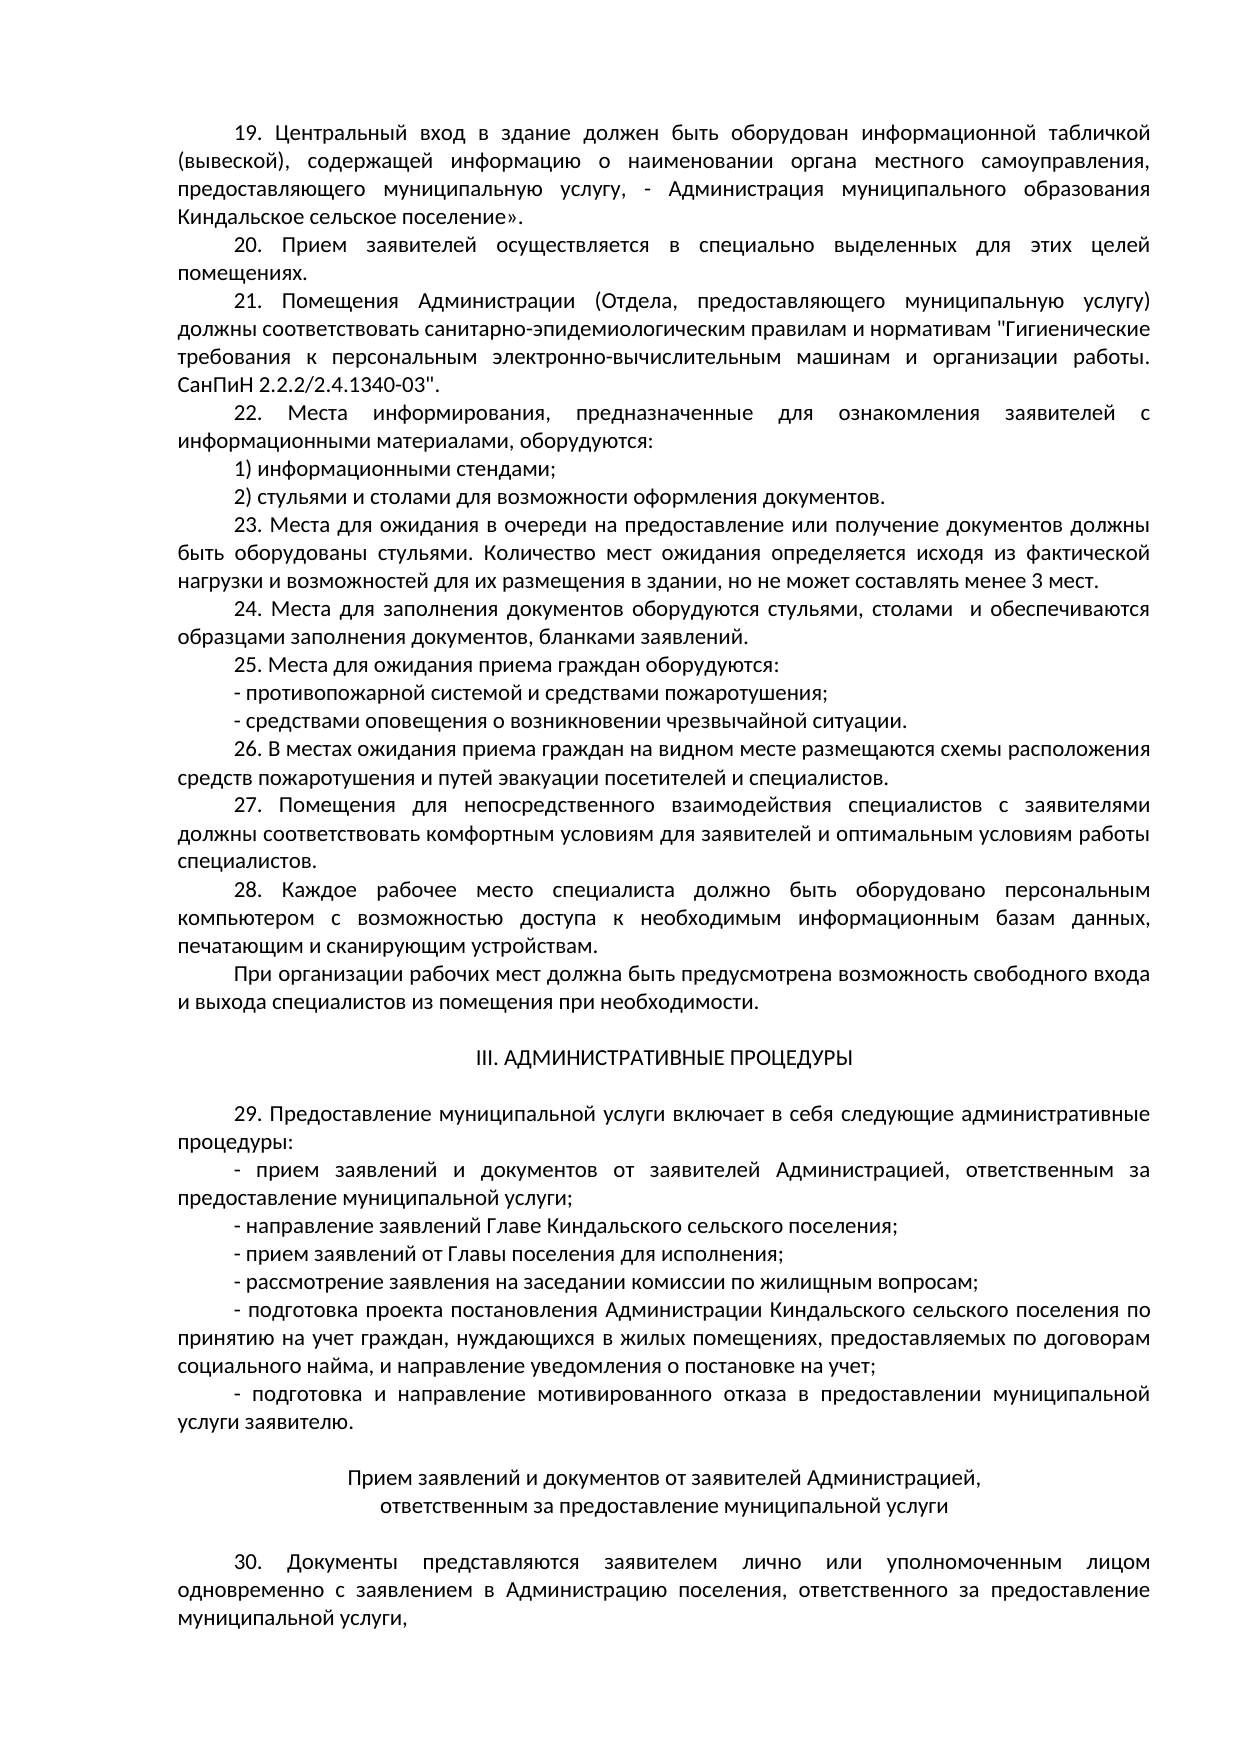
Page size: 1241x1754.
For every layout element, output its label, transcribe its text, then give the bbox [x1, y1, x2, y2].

text - рассмотрение заявления на заседании комиссии по жилищным вопросам; [177, 1267, 1152, 1295]
text - подготовка и направление мотивированного отказа в предоставлении муниципальной услуги заявителю. [177, 1379, 1152, 1435]
text - противопожарной системой и средствами пожаротушения; [177, 678, 1152, 707]
text 2) стульями и столами для возможности оформления документов. [177, 482, 1152, 510]
text 23. Места для ожидания в очереди на предоставление или получение документов должны быть оборудованы стульями. Количество мест ожидания определяется исходя из фактической нагрузки и возможностей для их размещения в здании, но не может составлять менее 3 мест. [177, 510, 1152, 594]
text При организации рабочих мест должна быть предусмотрена возможность свободного входа и выхода специалистов из помещения при необходимости. [177, 959, 1152, 1015]
text 1) информационными стендами; [177, 454, 1152, 482]
text 26. В местах ожидания приема граждан на видном месте размещаются схемы расположения средств пожаротушения и путей эвакуации посетителей и специалистов. [177, 734, 1152, 791]
text 21. Помещения Администрации (Отдела, предоставляющего муниципальную услугу) должны соответствовать санитарно-эпидемиологическим правилам и нормативам "Гигиенические требования к персональным электронно-вычислительным машинам и организации работы. СанПиН 2.2.2/2.4.1340-03". [177, 286, 1152, 398]
text 27. Помещения для непосредственного взаимодействия специалистов с заявителями должны соответствовать комфортным условиям для заявителей и оптимальным условиям работы специалистов. [177, 791, 1152, 875]
text 29. Предоставление муниципальной услуги включает в себя следующие административные процедуры: [177, 1099, 1152, 1155]
text 30. Документы представляются заявителем лично или уполномоченным лицом одновременно с заявлением в Администрацию поселения, ответственного за предоставление муниципальной услуги, [177, 1547, 1152, 1631]
text 20. Прием заявителей осуществляется в специально выделенных для этих целей помещениях. [177, 230, 1152, 286]
text 19. Центральный вход в здание должен быть оборудован информационной табличкой (вывеской), содержащей информацию о наименовании органа местного самоуправления, предоставляющего муниципальную услугу, - Администрация муниципального образования Киндальское сельское поселение». [177, 118, 1152, 230]
text - прием заявлений и документов от заявителей Администрацией, ответственным за предоставление муниципальной услуги; [177, 1155, 1152, 1211]
text - подготовка проекта постановления Администрации Киндальского сельского поселения по принятию на учет граждан, нуждающихся в жилых помещениях, предоставляемых по договорам социального найма, и направление уведомления о постановке на учет; [177, 1295, 1152, 1379]
text 28. Каждое рабочее место специалиста должно быть оборудовано персональным компьютером с возможностью доступа к необходимым информационным базам данных, печатающим и сканирующим устройствам. [177, 875, 1152, 959]
text - прием заявлений от Главы поселения для исполнения; [177, 1239, 1152, 1267]
text ответственным за предоставление муниципальной услуги [177, 1491, 1152, 1519]
text III. АДМИНИСТРАТИВНЫЕ ПРОЦЕДУРЫ [177, 1043, 1152, 1071]
text 25. Места для ожидания приема граждан оборудуются: [177, 651, 1152, 678]
text 24. Места для заполнения документов оборудуются стульями, столами и обеспечиваются образцами заполнения документов, бланками заявлений. [177, 594, 1152, 651]
text 22. Места информирования, предназначенные для ознакомления заявителей с информационными материалами, оборудуются: [177, 398, 1152, 454]
text - средствами оповещения о возникновении чрезвычайной ситуации. [177, 707, 1152, 734]
text - направление заявлений Главе Киндальского сельского поселения; [177, 1211, 1152, 1239]
text Прием заявлений и документов от заявителей Администрацией, [177, 1463, 1152, 1491]
